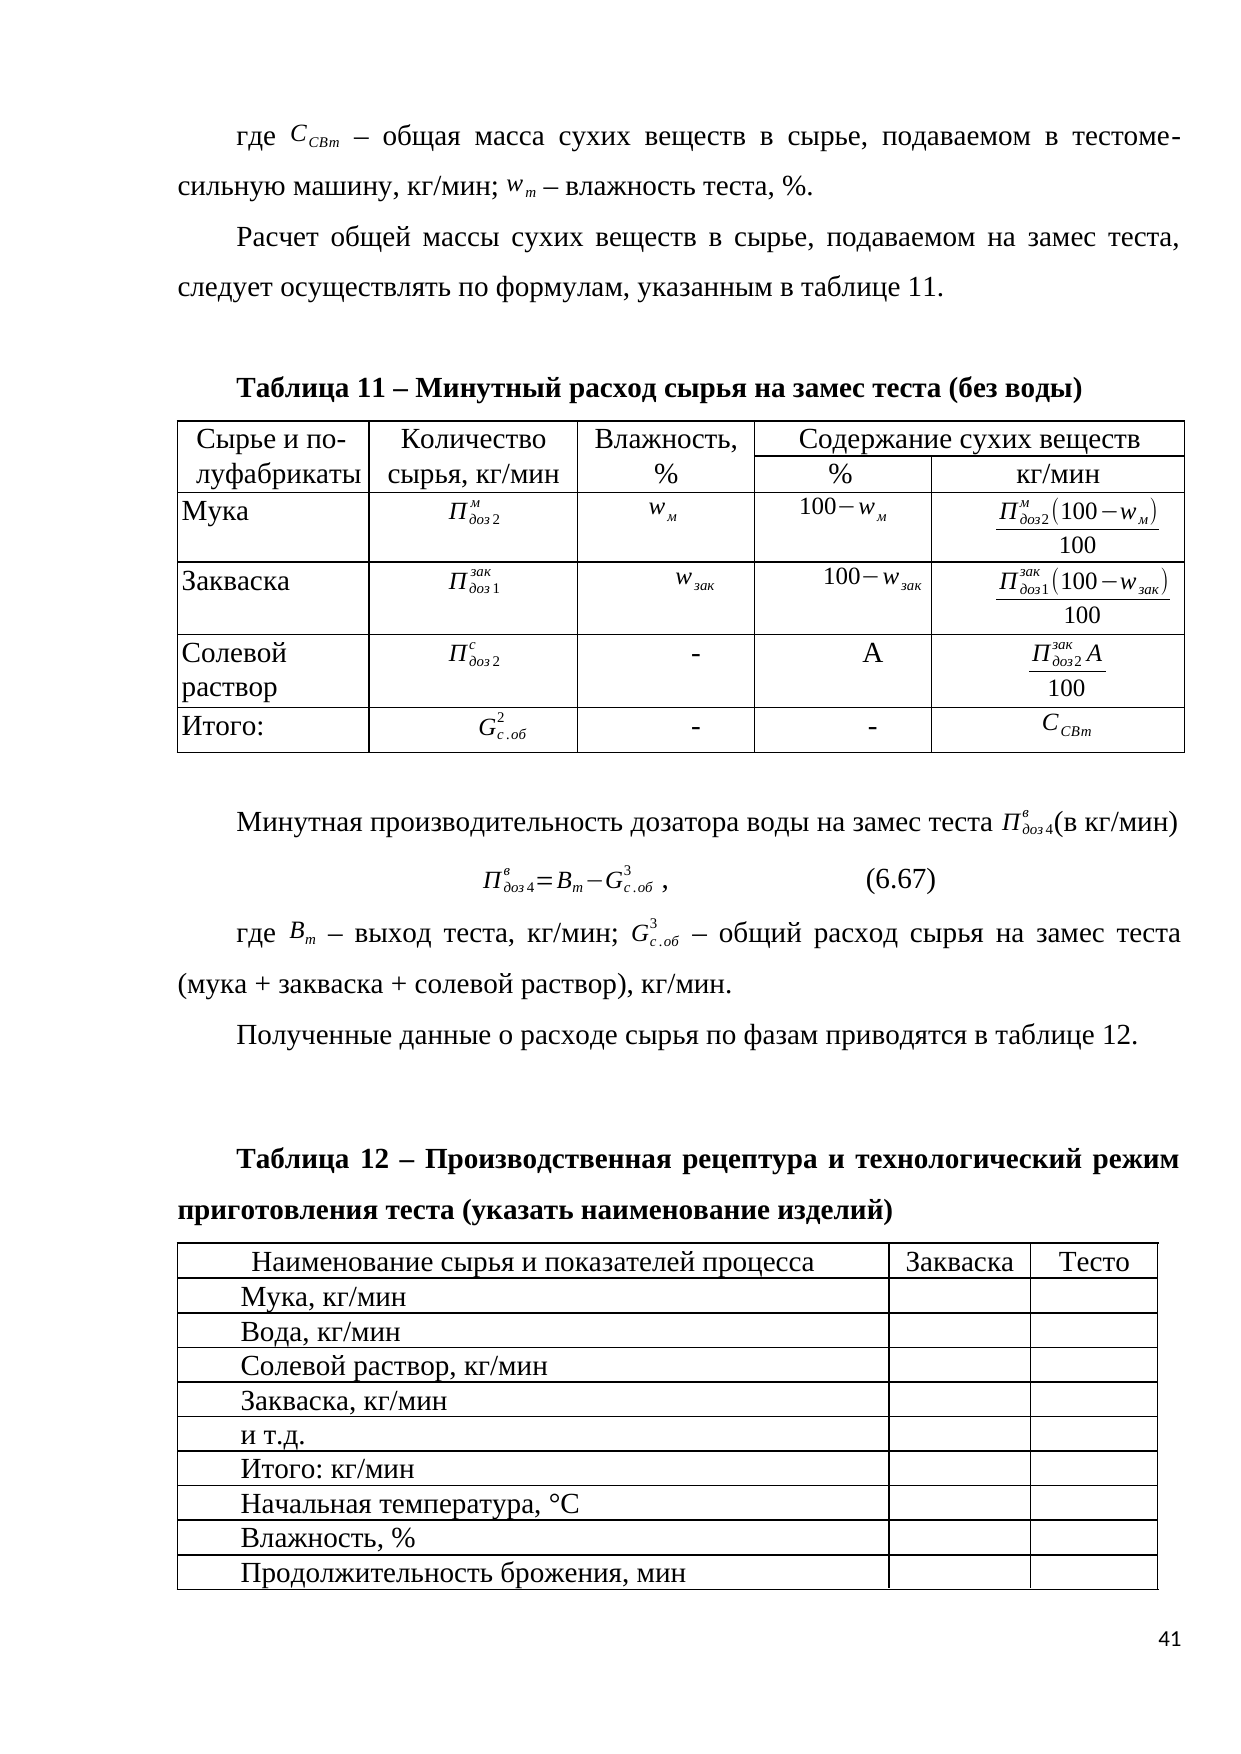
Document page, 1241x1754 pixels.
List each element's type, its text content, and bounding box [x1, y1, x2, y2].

text Таблица 12 – Производственная рецептура и технологический режим приготовления теста (указать наименование изделий) [177, 1141, 1180, 1225]
table_header Закваска [890, 1244, 1030, 1277]
text Расчет общей массы сухих веществ в сырье, подаваемом на замес теста, следует осуществлять по формулам, указанным в таблице 11. [177, 219, 1181, 303]
table_header Тесто [1031, 1244, 1157, 1277]
table_cell % [755, 457, 931, 491]
table_cell [370, 635, 577, 707]
table_header Количество [370, 422, 577, 455]
text где – общая масса сухих веществ в сырье, подаваемом в тестомесильную машину, кг/мин; – влажность теста, %. [177, 118, 1181, 202]
table_cell - [755, 708, 931, 752]
table_cell Влажность, % [178, 1521, 888, 1554]
text , (6.67) [177, 861, 1181, 897]
table_cell [890, 1452, 1030, 1484]
table_cell Мука, кг/мин [178, 1279, 888, 1312]
table_cell [1031, 1348, 1157, 1381]
table_cell [890, 1521, 1030, 1554]
table_cell [890, 1486, 1030, 1519]
table_cell Итого: [178, 708, 368, 752]
table_cell Итого: кг/мин [178, 1452, 888, 1484]
table_cell [1031, 1452, 1157, 1484]
table_cell [370, 708, 577, 752]
table_cell [932, 493, 1184, 561]
table_cell Солевой раствор, кг/мин [178, 1348, 888, 1381]
table_cell [370, 563, 577, 633]
table_cell [1031, 1521, 1157, 1554]
table_cell А [755, 635, 931, 707]
table_cell сырья, кг/мин [370, 455, 577, 491]
table_cell % [578, 455, 754, 491]
text Минутная производительность дозатора воды на замес теста (в кг/мин) [177, 803, 1181, 838]
table_cell Мука [178, 493, 368, 561]
table_cell и т.д. [178, 1417, 888, 1450]
table_cell [890, 1314, 1030, 1347]
table_cell [932, 635, 1184, 707]
table_cell [1031, 1314, 1157, 1347]
text Полученные данные о расходе сырья по фазам приводятся в таблице 12. [177, 1017, 1180, 1050]
table_cell [890, 1417, 1030, 1450]
table_cell луфабрикаты [178, 455, 368, 491]
table_header Влажность, [578, 422, 754, 455]
table_cell [1031, 1417, 1157, 1450]
text где – выход теста, кг/мин; – общий расход сырья на замес теста (мука + закваска + солевой раствор), кг/мин. [177, 915, 1181, 1000]
table_cell [755, 493, 931, 561]
text Таблица 11 – Минутный расход сырья на замес теста (без воды) [177, 370, 1181, 403]
table_cell [1031, 1556, 1157, 1588]
table_cell [1031, 1279, 1157, 1312]
table_cell [890, 1348, 1030, 1381]
table_cell [1031, 1486, 1157, 1519]
table_cell - [578, 708, 754, 752]
table_cell [890, 1383, 1030, 1416]
table_cell [1031, 1383, 1157, 1416]
table_cell - [578, 635, 754, 707]
table_cell [370, 493, 577, 561]
table_cell кг/мин [932, 457, 1184, 491]
table_cell [755, 563, 931, 633]
table_cell [932, 708, 1184, 752]
table_cell Закваска, кг/мин [178, 1383, 888, 1416]
table_header Сырье и по- [178, 422, 368, 455]
table_cell [578, 563, 754, 633]
table_cell [890, 1279, 1030, 1312]
table_cell Закваска [178, 563, 368, 633]
table_cell Вода, кг/мин [178, 1314, 888, 1347]
table_header Содержание сухих веществ [755, 422, 1184, 455]
table_header Наименование сырья и показателей процесса [178, 1244, 888, 1277]
table_cell [890, 1556, 1030, 1588]
table_cell Солевой раствор [178, 635, 368, 707]
table_cell [578, 493, 754, 561]
table_cell Начальная температура, °С [178, 1486, 888, 1519]
table_cell [932, 563, 1184, 633]
table_cell Продолжительность брожения, мин [178, 1556, 888, 1588]
